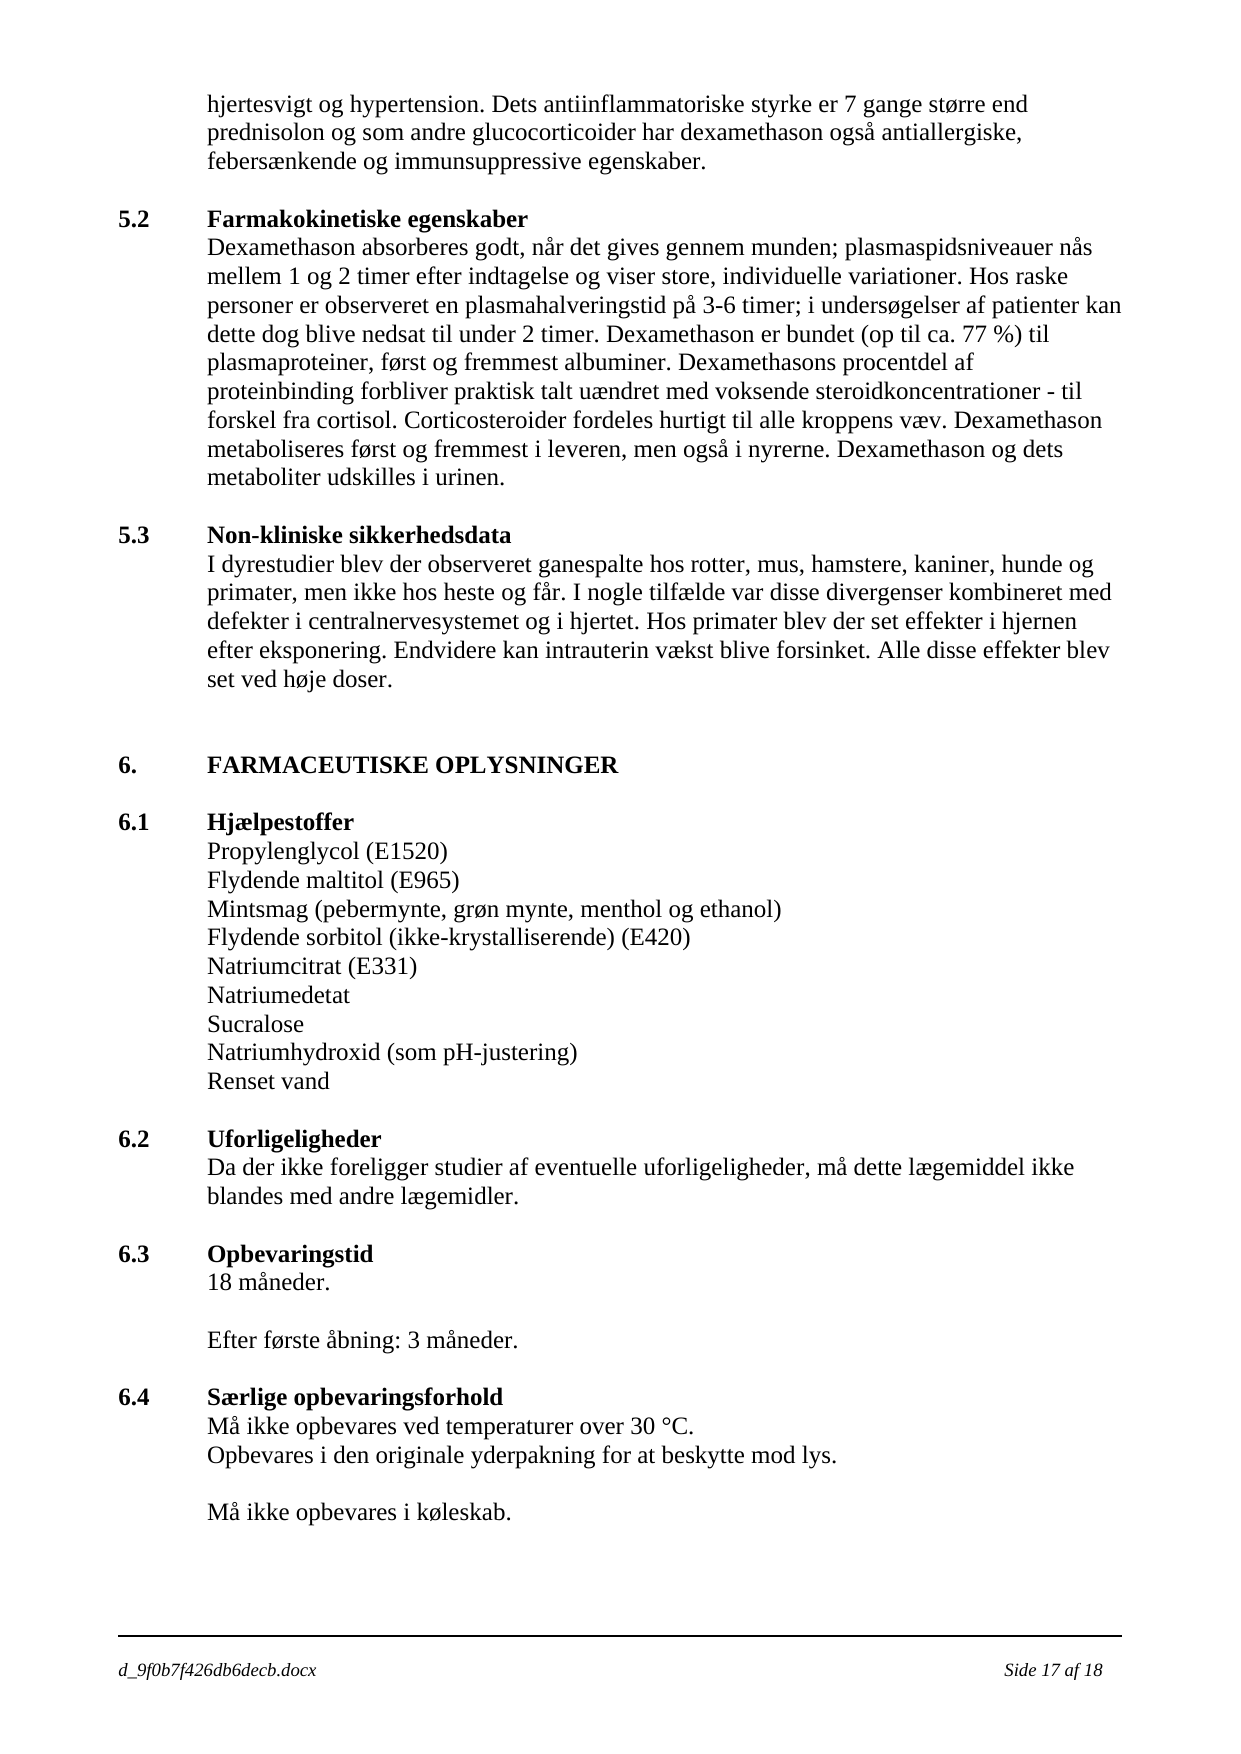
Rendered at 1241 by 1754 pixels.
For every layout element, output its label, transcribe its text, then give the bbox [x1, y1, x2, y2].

text Sucralose [207, 1009, 1122, 1037]
text Natriumcitrat (E331) [207, 951, 1122, 980]
text 6.3 Opbevaringstid [118, 1239, 1122, 1267]
text Mintsmag (pebermynte, grøn mynte, menthol og ethanol) [207, 894, 1122, 922]
text Flydende sorbitol (ikke-krystalliserende) (E420) [207, 922, 1122, 951]
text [207, 89, 1122, 175]
text Da der ikke foreligger studier af eventuelle uforligeligheder, må dette lægemiddel ikke blandes med andre lægemidler. [207, 1152, 1122, 1210]
text Efter første åbning: 3 måneder. [207, 1325, 1122, 1354]
text Må ikke opbevares ved temperaturer over 30 °C. [207, 1411, 1122, 1440]
text Dexamethason absorberes godt, når det gives gennem munden; plasmaspidsniveauer nås mellem 1 og 2 timer efter indtagelse og viser store, individuelle variationer. Hos raske personer er observeret en plasmahalveringstid på 3-6 timer; i undersøgelser af patienter kan dette dog blive nedsat til under 2 timer. Dexamethason er bundet (op til ca. 77 %) til plasmaproteiner, først og fremmest albuminer. Dexamethasons procentdel af proteinbinding forbliver praktisk talt uændret med voksende steroidkoncentrationer - til forskel fra cortisol. Corticosteroider fordeles hurtigt til alle kroppens væv. Dexamethason metaboliseres først og fremmest i leveren, men også i nyrerne. Dexamethason og dets metaboliter udskilles i urinen. [207, 232, 1122, 491]
text Propylenglycol (E1520) [207, 836, 1122, 865]
text 18 måneder. [118, 1267, 1122, 1296]
text 6.1 Hjælpestoffer [118, 807, 1122, 836]
text 6. FARMACEUTISKE OPLYSNINGER [118, 750, 1122, 779]
text Må ikke opbevares i køleskab. [207, 1497, 1122, 1526]
text I dyrestudier blev der observeret ganespalte hos rotter, mus, hamstere, kaniner, hunde og primater, men ikke hos heste og får. I nogle tilfælde var disse divergenser kombineret med defekter i centralnervesystemet og i hjertet. Hos primater blev der set effekter i hjernen efter eksponering. Endvidere kan intrauterin vækst blive forsinket. Alle disse effekter blev set ved høje doser. [207, 549, 1122, 692]
text Natriumedetat [207, 980, 1122, 1009]
text 6.2 Uforligeligheder [118, 1124, 1122, 1152]
text Opbevares i den originale yderpakning for at beskytte mod lys. [207, 1440, 1122, 1469]
text Renset vand [207, 1066, 1122, 1095]
text Flydende maltitol (E965) [207, 865, 1122, 894]
text 5.2 Farmakokinetiske egenskaber [118, 204, 1122, 232]
text 6.4 Særlige opbevaringsforhold [118, 1382, 1122, 1411]
text Natriumhydroxid (som pH-justering) [207, 1037, 1122, 1066]
text 5.3 Non-kliniske sikkerhedsdata [118, 520, 1122, 549]
